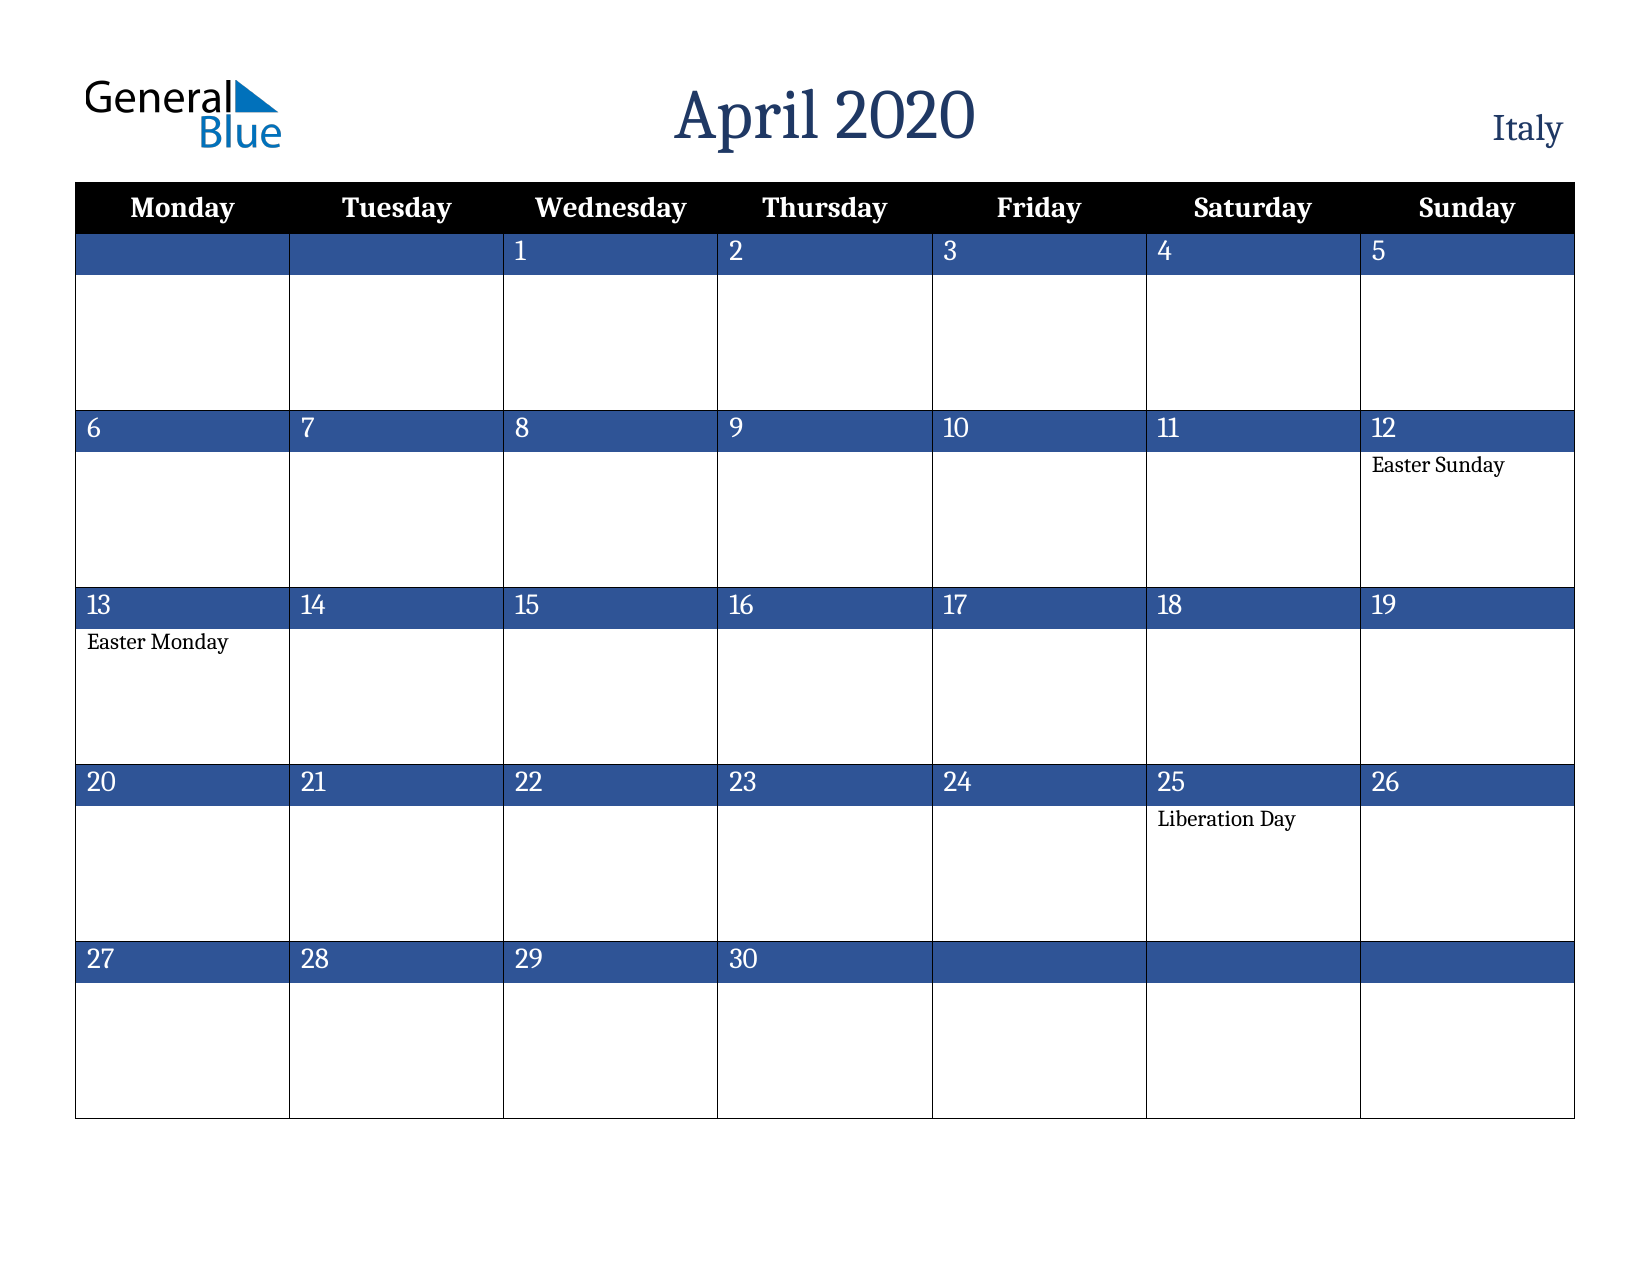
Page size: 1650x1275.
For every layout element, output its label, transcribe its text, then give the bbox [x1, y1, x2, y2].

table_cell Saturday [1147, 183, 1360, 233]
table_cell [718, 806, 932, 941]
table_header Italy [1146, 75, 1574, 182]
table_cell [504, 629, 717, 764]
table_cell [76, 806, 289, 941]
table_cell [1147, 452, 1360, 587]
table_cell 20 [76, 765, 289, 806]
table_cell [76, 452, 289, 587]
table_cell 25 [1147, 765, 1360, 806]
table_cell 26 [1361, 765, 1574, 806]
table_cell 1 [504, 234, 717, 275]
table_cell 8 [504, 411, 717, 452]
table_cell Monday [76, 183, 289, 233]
table_cell 15 [504, 588, 717, 629]
table_cell Wednesday [504, 183, 717, 233]
table_cell 4 [1147, 234, 1360, 275]
table_cell 9 [718, 411, 932, 452]
table_cell 12 [1361, 411, 1574, 452]
table_cell [290, 234, 503, 275]
table_cell [933, 983, 1146, 1118]
table_cell Sunday [1361, 183, 1574, 233]
table_cell [504, 275, 717, 410]
table_cell [1361, 275, 1574, 410]
table_cell [504, 452, 717, 587]
table_cell [290, 629, 503, 764]
table_cell Tuesday [290, 183, 503, 233]
table_cell [1361, 629, 1574, 764]
table_cell 13 [76, 588, 289, 629]
table_cell 27 [76, 942, 289, 983]
table_header [76, 75, 503, 182]
table_cell [1361, 942, 1574, 983]
table_cell [718, 629, 932, 764]
table_cell [933, 275, 1146, 410]
table_cell [504, 983, 717, 1118]
table_cell [1147, 275, 1360, 410]
table_cell 5 [1361, 234, 1574, 275]
picture [86, 80, 281, 148]
table_cell [76, 275, 289, 410]
table_cell [933, 452, 1146, 587]
table_cell 19 [1361, 588, 1574, 629]
table_cell [290, 452, 503, 587]
table_cell [1361, 983, 1574, 1118]
table_cell [1147, 629, 1360, 764]
table_cell 29 [504, 942, 717, 983]
table_cell 28 [290, 942, 503, 983]
table_cell [290, 806, 503, 941]
table_cell Easter Sunday [1361, 452, 1574, 587]
table_cell 10 [933, 411, 1146, 452]
table_cell Thursday [718, 183, 932, 233]
table_header April 2020 [504, 75, 1146, 182]
table_cell [290, 275, 503, 410]
table_cell [1147, 942, 1360, 983]
table_cell [290, 983, 503, 1118]
table_cell 6 [76, 411, 289, 452]
table_cell 18 [1147, 588, 1360, 629]
table_cell 23 [718, 765, 932, 806]
table_cell 30 [718, 942, 932, 983]
table_cell 17 [933, 588, 1146, 629]
table_cell [1361, 806, 1574, 941]
table_cell Liberation Day [1147, 806, 1360, 941]
table_cell [504, 806, 717, 941]
table_cell [933, 806, 1146, 941]
table_cell [933, 629, 1146, 764]
table_cell 21 [290, 765, 503, 806]
table_cell [76, 234, 289, 275]
table_cell Easter Monday [76, 629, 289, 764]
table_cell 24 [933, 765, 1146, 806]
table_cell [718, 983, 932, 1118]
table_cell Friday [933, 183, 1146, 233]
table_cell 22 [504, 765, 717, 806]
table_cell 11 [1147, 411, 1360, 452]
table_cell [933, 942, 1146, 983]
table_cell 2 [718, 234, 932, 275]
table_cell [1147, 983, 1360, 1118]
table_cell [718, 452, 932, 587]
table_cell 3 [933, 234, 1146, 275]
table_cell [76, 983, 289, 1118]
table_cell 7 [290, 411, 503, 452]
table_cell [718, 275, 932, 410]
table_cell 16 [718, 588, 932, 629]
table_cell 14 [290, 588, 503, 629]
